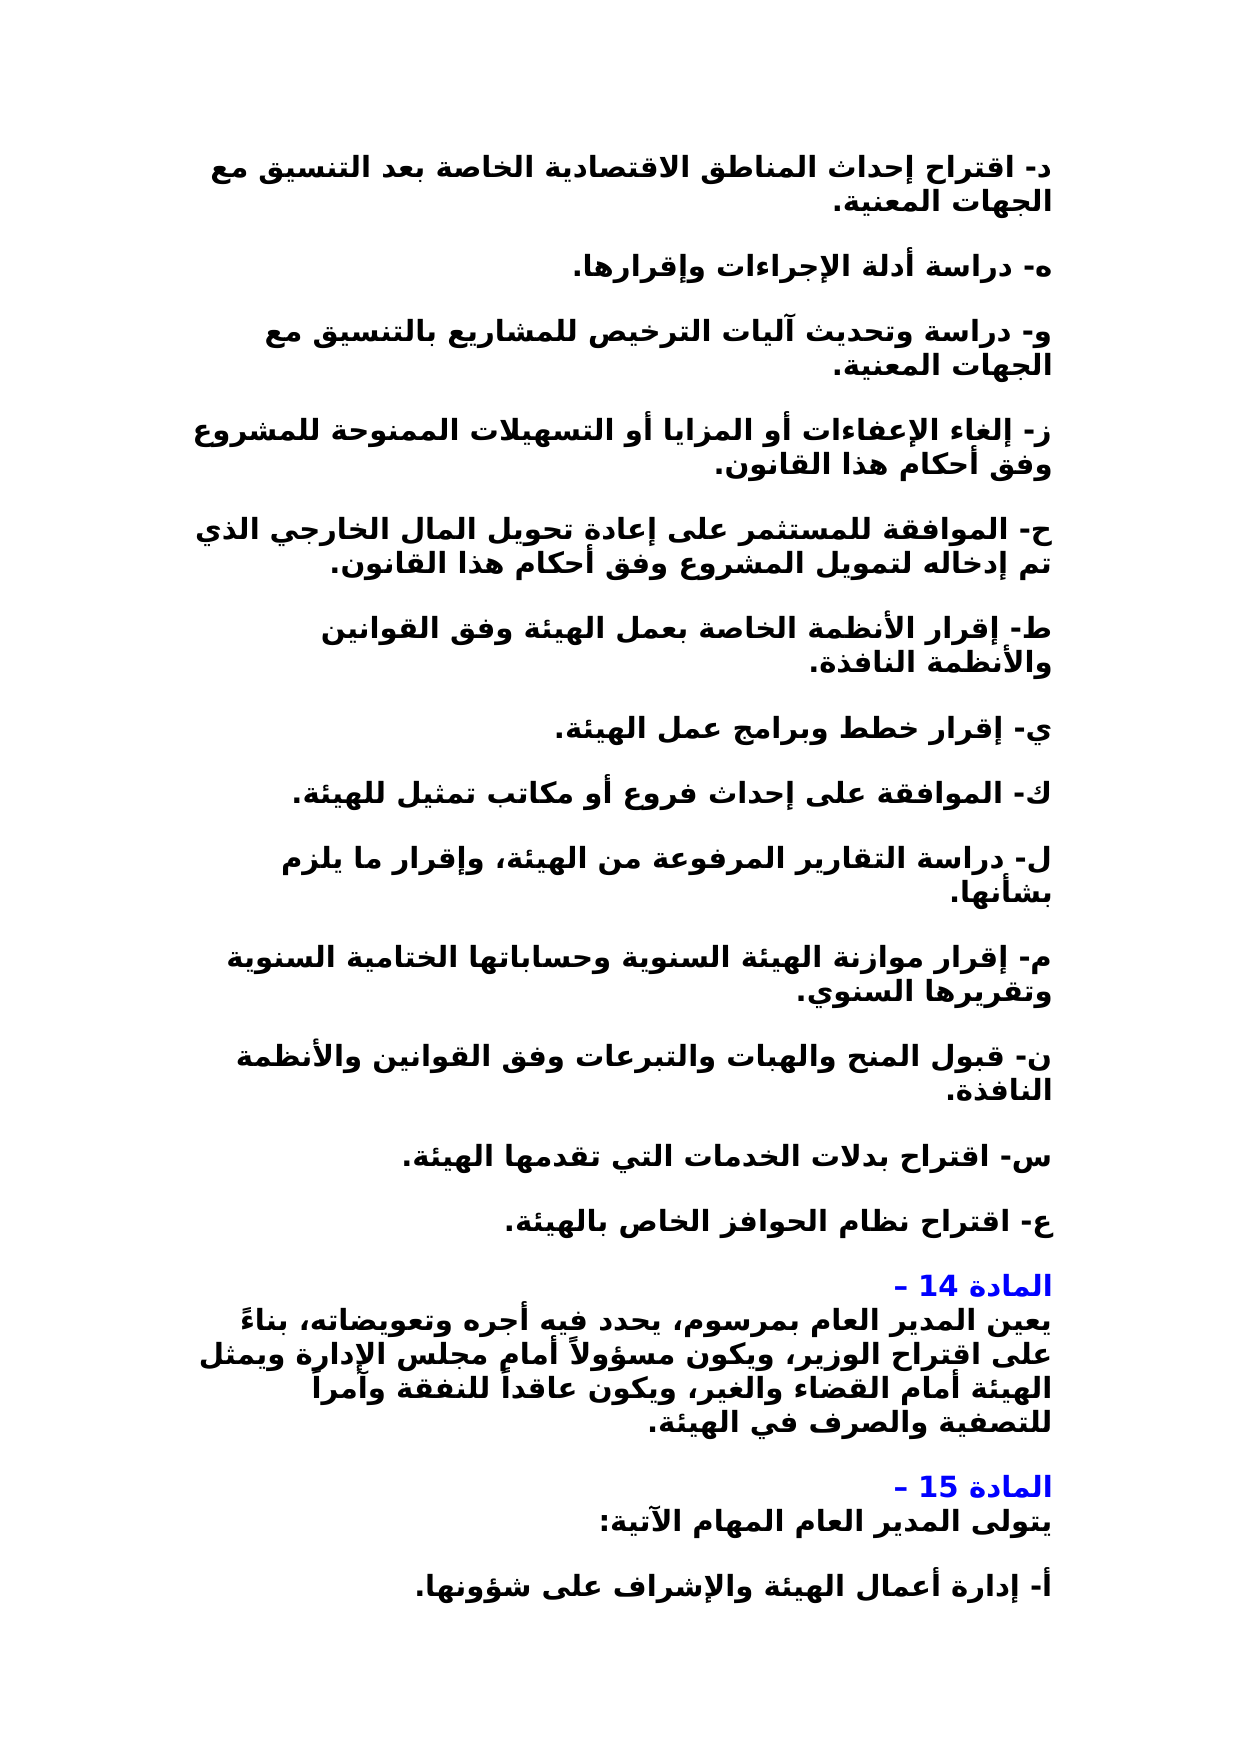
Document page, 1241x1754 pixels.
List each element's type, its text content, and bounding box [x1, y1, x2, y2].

text ‌ي- إقرار خطط وبرامج عمل الهيئة. [187, 711, 1053, 745]
text ‌أ- إدارة أعمال الهيئة والإشراف على شؤونها. [187, 1569, 1053, 1603]
text ‌ز- إلغاء الإعفاءات أو المزايا أو التسهيلات الممنوحة للمشروع وفق أحكام هذا القانون. [187, 413, 1053, 481]
text يتولى المدير العام المهام الآتية: [187, 1504, 1053, 1538]
text المادة 15 – [187, 1470, 1053, 1504]
text ‌و- دراسة وتحديث آليات الترخيص للمشاريع بالتنسيق مع الجهات المعنية. [187, 314, 1053, 382]
text المادة 14 – [187, 1269, 1053, 1303]
text ‌ل- دراسة التقارير المرفوعة من الهيئة، وإقرار ما يلزم بشأنها. [187, 841, 1053, 909]
text ‌م- إقرار موازنة الهيئة السنوية وحساباتها الختامية السنوية وتقريرها السنوي. [187, 941, 1053, 1008]
text ‌ح- الموافقة للمستثمر على إعادة تحويل المال الخارجي الذي تم إدخاله لتمويل المشروع وفق أحكام هذا القانون. [187, 513, 1053, 581]
text ‌س- اقتراح بدلات الخدمات التي تقدمها الهيئة. [187, 1139, 1053, 1173]
text يعين المدير العام بمرسوم، يحدد فيه أجره وتعويضاته، بناءً على اقتراح الوزير، ويكون مسؤولاً أمام مجلس الإدارة ويمثل الهيئة أمام القضاء والغير، ويكون عاقداً للنفقة وآمراً للتصفية والصرف في الهيئة. [187, 1303, 1053, 1439]
text ‌ه- دراسة أدلة الإجراءات وإقرارها. [187, 249, 1053, 283]
text ‌ن- قبول المنح والهبات والتبرعات وفق القوانين والأنظمة النافذة. [187, 1040, 1053, 1108]
text ‌ط- إقرار الأنظمة الخاصة بعمل الهيئة وفق القوانين والأنظمة النافذة. [187, 612, 1053, 680]
text ‌د- اقتراح إحداث المناطق الاقتصادية الخاصة بعد التنسيق مع الجهات المعنية. [187, 150, 1053, 218]
text ‌ك- الموافقة على إحداث فروع أو مكاتب تمثيل للهيئة. [187, 776, 1053, 810]
text ‌ع- اقتراح نظام الحوافز الخاص بالهيئة. [187, 1204, 1053, 1238]
